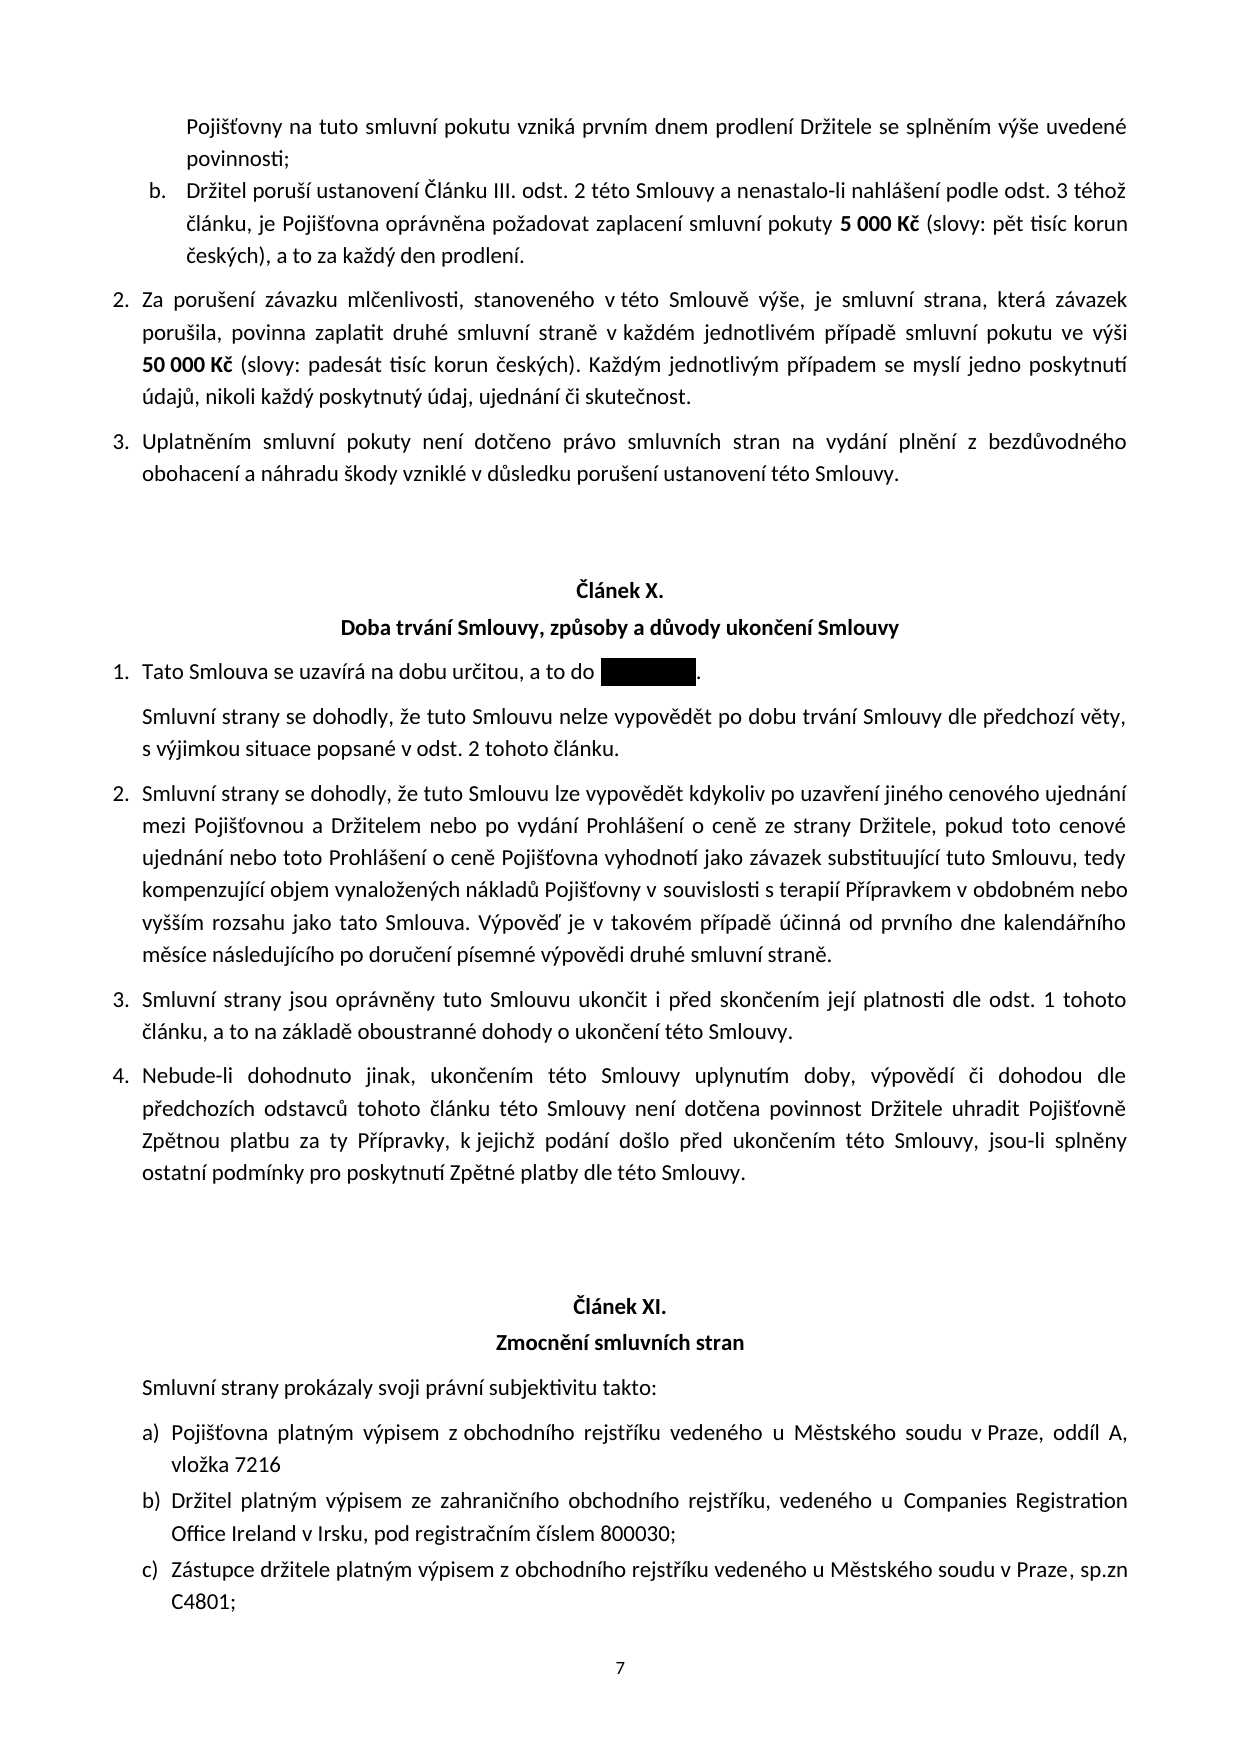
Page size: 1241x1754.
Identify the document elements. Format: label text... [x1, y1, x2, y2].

text Smluvní strany se dohodly, že tuto Smlouvu nelze vypovědět po dobu trvání Smlouvy dle předchozí věty, s výjimkou situace popsané v odst. 2 tohoto článku. [142, 702, 1128, 762]
text 3. Smluvní strany jsou oprávněny tuto Smlouvu ukončit i před skončením její platnosti dle odst. 1 tohoto článku, a to na základě oboustranné dohody o ukončení této Smlouvy. [112, 985, 1128, 1045]
list Držitel platným výpisem ze zahraničního obchodního rejstříku, vedeného u Companies Registration Office Ireland v Irsku, pod registračním číslem 800030; [142, 1486, 1128, 1547]
text 2. Za porušení závazku mlčenlivosti, stanoveného v této Smlouvě výše, je smluvní strana, která závazek porušila, povinna zaplatit druhé smluvní straně v každém jednotlivém případě smluvní pokutu ve výši 50 000 Kč (slovy: padesát tisíc korun českých). Každým jednotlivým případem se myslí jedno poskytnutí údajů, nikoli každý poskytnutý údaj, ujednání či skutečnost. [112, 286, 1128, 410]
text Smluvní strany prokázaly svoji právní subjektivitu takto: [142, 1373, 1128, 1401]
text 2. Smluvní strany se dohodly, že tuto Smlouvu lze vypovědět kdykoliv po uzavření jiného cenového ujednání mezi Pojišťovnou a Držitelem nebo po vydání Prohlášení o ceně ze strany Držitele, pokud toto cenové ujednání nebo toto Prohlášení o ceně Pojišťovna vyhodnotí jako závazek substituující tuto Smlouvu, tedy kompenzující objem vynaložených nákladů Pojišťovny v souvislosti s terapií Přípravkem v obdobném nebo vyšším rozsahu jako tato Smlouva. Výpověď je v takovém případě účinná od prvního dne kalendářního měsíce následujícího po doručení písemné výpovědi druhé smluvní straně. [112, 779, 1128, 968]
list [148, 112, 1128, 172]
text Článek X. [112, 576, 1128, 604]
text Zmocnění smluvních stran [112, 1328, 1128, 1357]
list Držitel poruší ustanovení Článku III. odst. 2 této Smlouvy a nenastalo-li nahlášení podle odst. 3 téhož článku, je Pojišťovna oprávněna požadovat zaplacení smluvní pokuty 5 000 Kč (slovy: pět tisíc korun českých), a to za každý den prodlení. [148, 177, 1128, 269]
text 1. Tato Smlouva se uzavírá na dobu určitou, a to do XXXXXXXX. [112, 657, 1128, 686]
text Článek XI. [112, 1292, 1128, 1320]
text 4. Nebude-li dohodnuto jinak, ukončením této Smlouvy uplynutím doby, výpovědí či dohodou dle předchozích odstavců tohoto článku této Smlouvy není dotčena povinnost Držitele uhradit Pojišťovně Zpětnou platbu za ty Přípravky, k jejichž podání došlo před ukončením této Smlouvy, jsou-li splněny ostatní podmínky pro poskytnutí Zpětné platby dle této Smlouvy. [112, 1062, 1128, 1186]
list Zástupce držitele platným výpisem z obchodního rejstříku vedeného u Městského soudu v Praze, sp.zn C4801; [142, 1555, 1128, 1615]
text Doba trvání Smlouvy, způsoby a důvody ukončení Smlouvy [112, 613, 1128, 641]
text 3. Uplatněním smluvní pokuty není dotčeno právo smluvních stran na vydání plnění z bezdůvodného obohacení a náhradu škody vzniklé v důsledku porušení ustanovení této Smlouvy. [112, 427, 1128, 487]
list Pojišťovna platným výpisem z obchodního rejstříku vedeného u Městského soudu v Praze, oddíl A, vložka 7216 [142, 1418, 1128, 1478]
